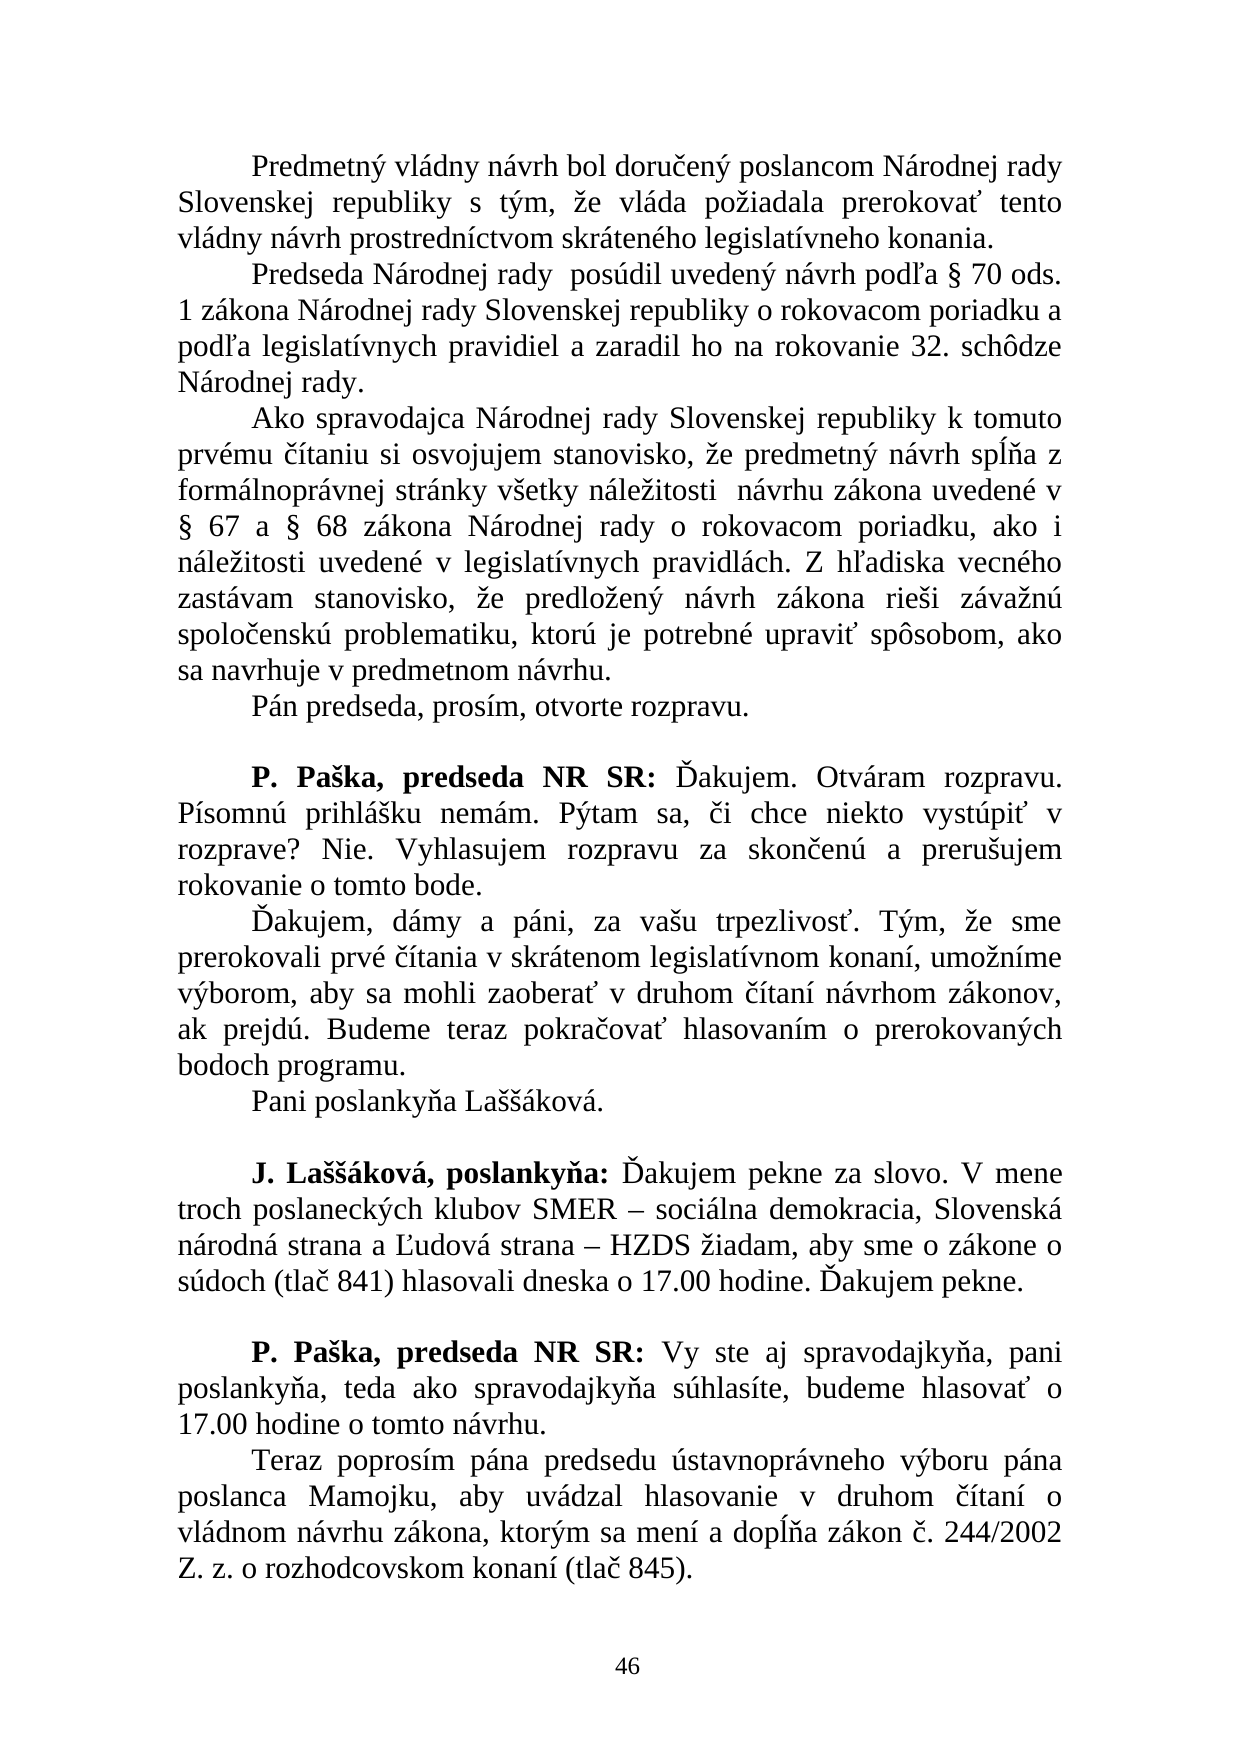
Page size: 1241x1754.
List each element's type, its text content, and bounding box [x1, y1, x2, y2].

text Teraz poprosím pána predsedu ústavnoprávneho výboru pána poslanca Mamojku, aby uvádzal hlasovanie v druhom čítaní o vládnom návrhu zákona, ktorým sa mení a dopĺňa zákon č. 244/2002 Z. z. o rozhodcovskom konaní (tlač 845). [177, 1441, 1063, 1585]
text Ako spravodajca Národnej rady Slovenskej republiky k tomuto prvému čítaniu si osvojujem stanovisko, že predmetný návrh spĺňa z formálnoprávnej stránky všetky náležitosti návrhu zákona uvedené v § 67 a § 68 zákona Národnej rady o rokovacom poriadku, ako i náležitosti uvedené v legislatívnych pravidlách. Z hľadiska vecného zastávam stanovisko, že predložený návrh zákona rieši závažnú spoločenskú problematiku, ktorú je potrebné upraviť spôsobom, ako sa navrhuje v predmetnom návrhu. [177, 399, 1063, 687]
text Predseda Národnej rady posúdil uvedený návrh podľa § 70 ods. 1 zákona Národnej rady Slovenskej republiky o rokovacom poriadku a podľa legislatívnych pravidiel a zaradil ho na rokovanie 32. schôdze Národnej rady. [177, 256, 1063, 399]
text Pani poslankyňa Laššáková. [177, 1082, 1063, 1118]
text Ďakujem, dámy a páni, za vašu trpezlivosť. Tým, že sme prerokovali prvé čítania v skrátenom legislatívnom konaní, umožníme výborom, aby sa mohli zaoberať v druhom čítaní návrhom zákonov, ak prejdú. Budeme teraz pokračovať hlasovaním o prerokovaných bodoch programu. [177, 902, 1063, 1082]
text P. Paška, predseda NR SR: Ďakujem. Otváram rozpravu. Písomnú prihlášku nemám. Pýtam sa, či chce niekto vystúpiť v rozprave? Nie. Vyhlasujem rozpravu za skončenú a prerušujem rokovanie o tomto bode. [177, 759, 1063, 902]
text P. Paška, predseda NR SR: Vy ste aj spravodajkyňa, pani poslankyňa, teda ako spravodajkyňa súhlasíte, budeme hlasovať o 17.00 hodine o tomto návrhu. [177, 1334, 1063, 1441]
text Predmetný vládny návrh bol doručený poslancom Národnej rady Slovenskej republiky s tým, že vláda požiadala prerokovať tento vládny návrh prostredníctvom skráteného legislatívneho konania. [177, 148, 1063, 256]
text J. Laššáková, poslankyňa: Ďakujem pekne za slovo. V mene troch poslaneckých klubov SMER – sociálna demokracia, Slovenská národná strana a Ľudová strana – HZDS žiadam, aby sme o zákone o súdoch (tlač 841) hlasovali dneska o 17.00 hodine. Ďakujem pekne. [177, 1154, 1063, 1298]
text Pán predseda, prosím, otvorte rozpravu. [177, 687, 1063, 723]
